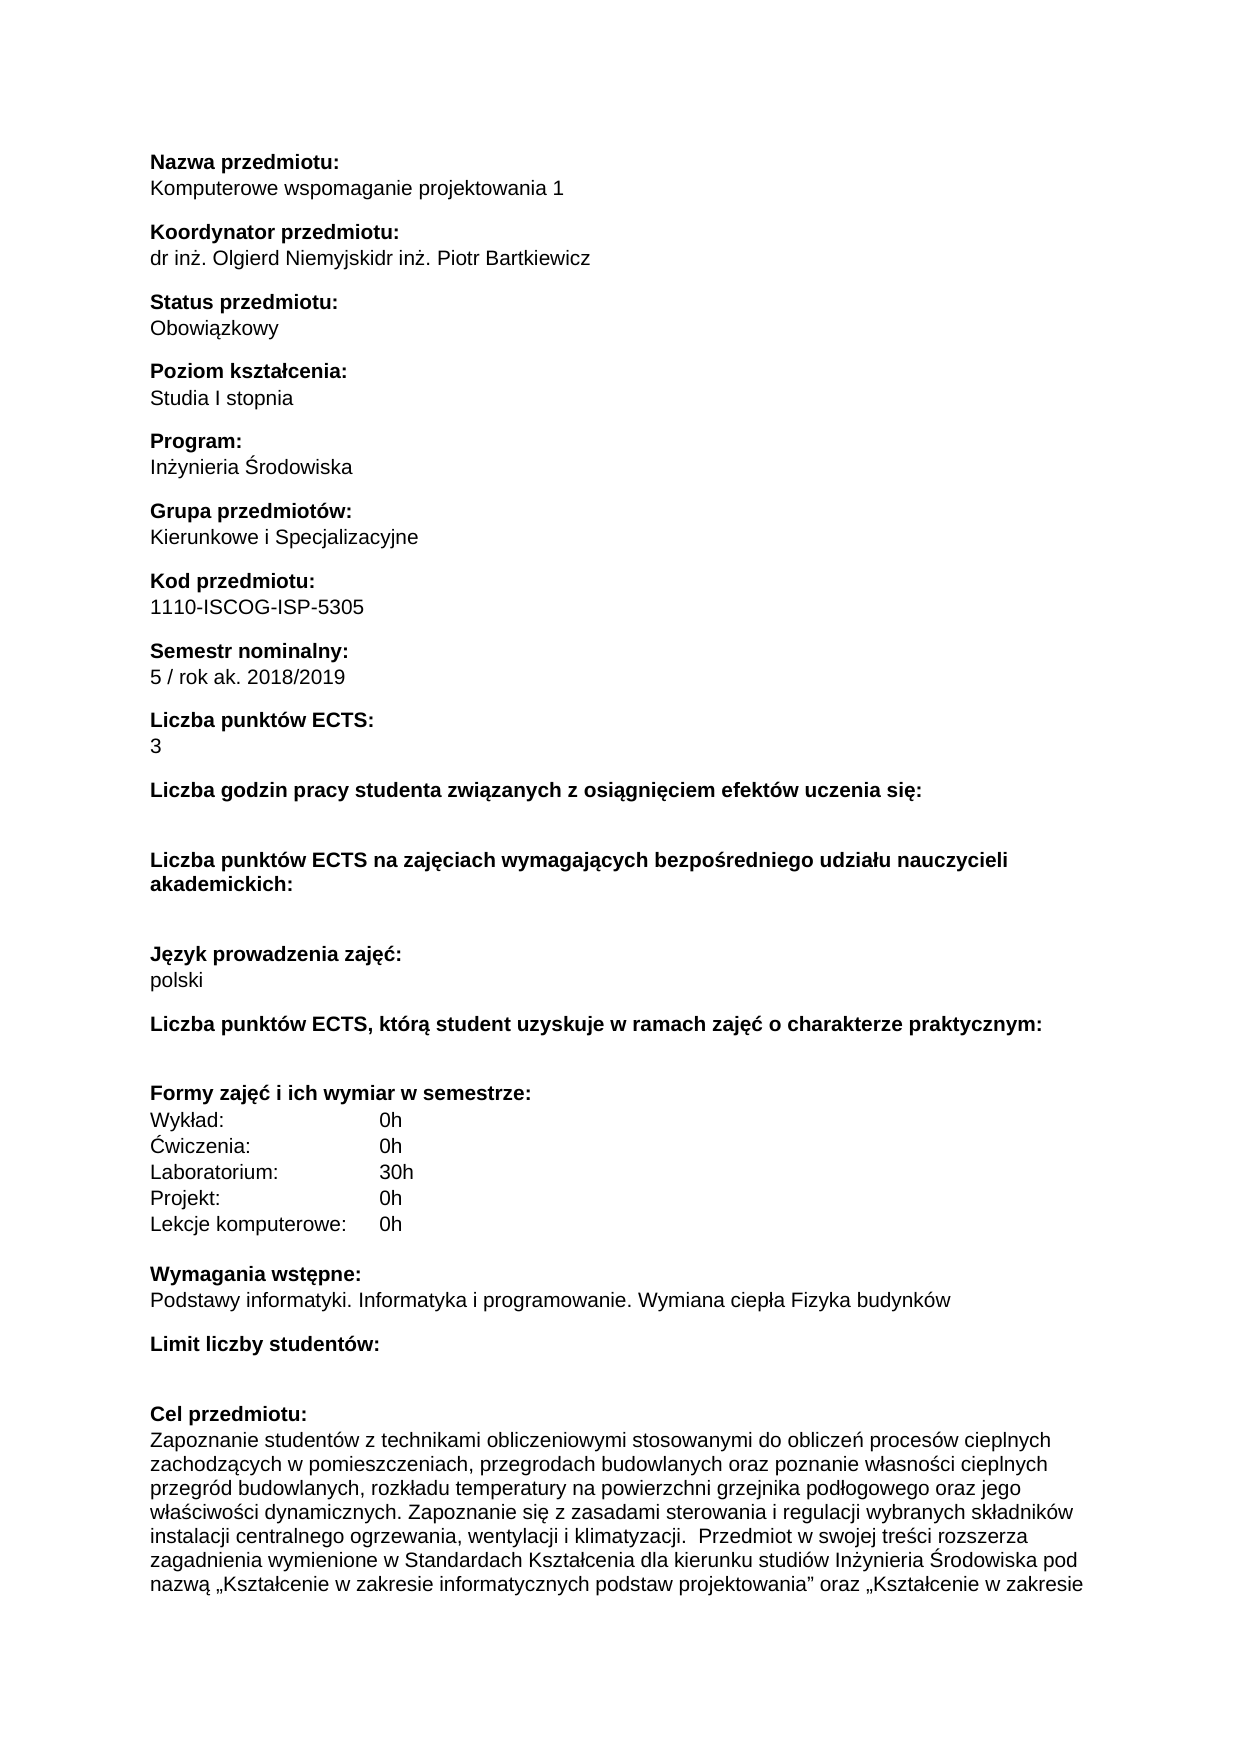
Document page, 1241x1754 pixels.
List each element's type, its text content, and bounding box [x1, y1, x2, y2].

table_cell Projekt: [140, 1186, 367, 1210]
table_cell Laboratorium: [140, 1160, 367, 1184]
text polski [150, 968, 1090, 992]
text Liczba punktów ECTS, którą student uzyskuje w ramach zajęć o charakterze praktycznym: [150, 1011, 1090, 1035]
text Liczba punktów ECTS na zajęciach wymagających bezpośredniego udziału nauczycieli akademickich: [150, 848, 1090, 896]
text Inżynieria Środowiska [150, 455, 1090, 479]
table_cell Ćwiczenia: [140, 1134, 367, 1158]
text Komputerowe wspomaganie projektowania 1 [150, 176, 1090, 200]
text Liczba godzin pracy studenta związanych z osiągnięciem efektów uczenia się: [150, 778, 1090, 802]
text Formy zajęć i ich wymiar w semestrze: [150, 1081, 1090, 1105]
text Nazwa przedmiotu: [150, 150, 1090, 174]
text 5 / rok ak. 2018/2019 [150, 664, 1090, 688]
text Wymagania wstępne: [150, 1262, 1090, 1286]
text Cel przedmiotu: [150, 1402, 1090, 1426]
text Kierunkowe i Specjalizacyjne [150, 525, 1090, 549]
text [150, 1428, 1090, 1595]
text Limit liczby studentów: [150, 1332, 1090, 1356]
text Kod przedmiotu: [150, 569, 1090, 593]
text Studia I stopnia [150, 385, 1090, 409]
text Status przedmiotu: [150, 289, 1090, 313]
text Podstawy informatyki. Informatyka i programowanie. Wymiana ciepła Fizyka budynków [150, 1288, 1090, 1312]
text 3 [150, 734, 1090, 758]
table_cell 0h [369, 1184, 597, 1210]
table_header Wykład: [140, 1108, 367, 1132]
text 1110-ISCOG-ISP-5305 [150, 595, 1090, 619]
text Program: [150, 429, 1090, 453]
table_cell Lekcje komputerowe: [140, 1212, 367, 1236]
text dr inż. Olgierd Niemyjskidr inż. Piotr Bartkiewicz [150, 246, 1090, 270]
text Semestr nominalny: [150, 638, 1090, 662]
text Obowiązkowy [150, 316, 1090, 339]
table_header 0h [369, 1108, 597, 1132]
text Poziom kształcenia: [150, 359, 1090, 383]
table_cell 0h [369, 1210, 597, 1236]
table_cell 0h [369, 1132, 597, 1158]
text Liczba punktów ECTS: [150, 708, 1090, 732]
text Język prowadzenia zajęć: [150, 942, 1090, 966]
text Koordynator przedmiotu: [150, 220, 1090, 244]
text Grupa przedmiotów: [150, 499, 1090, 523]
table_cell 30h [369, 1158, 597, 1184]
